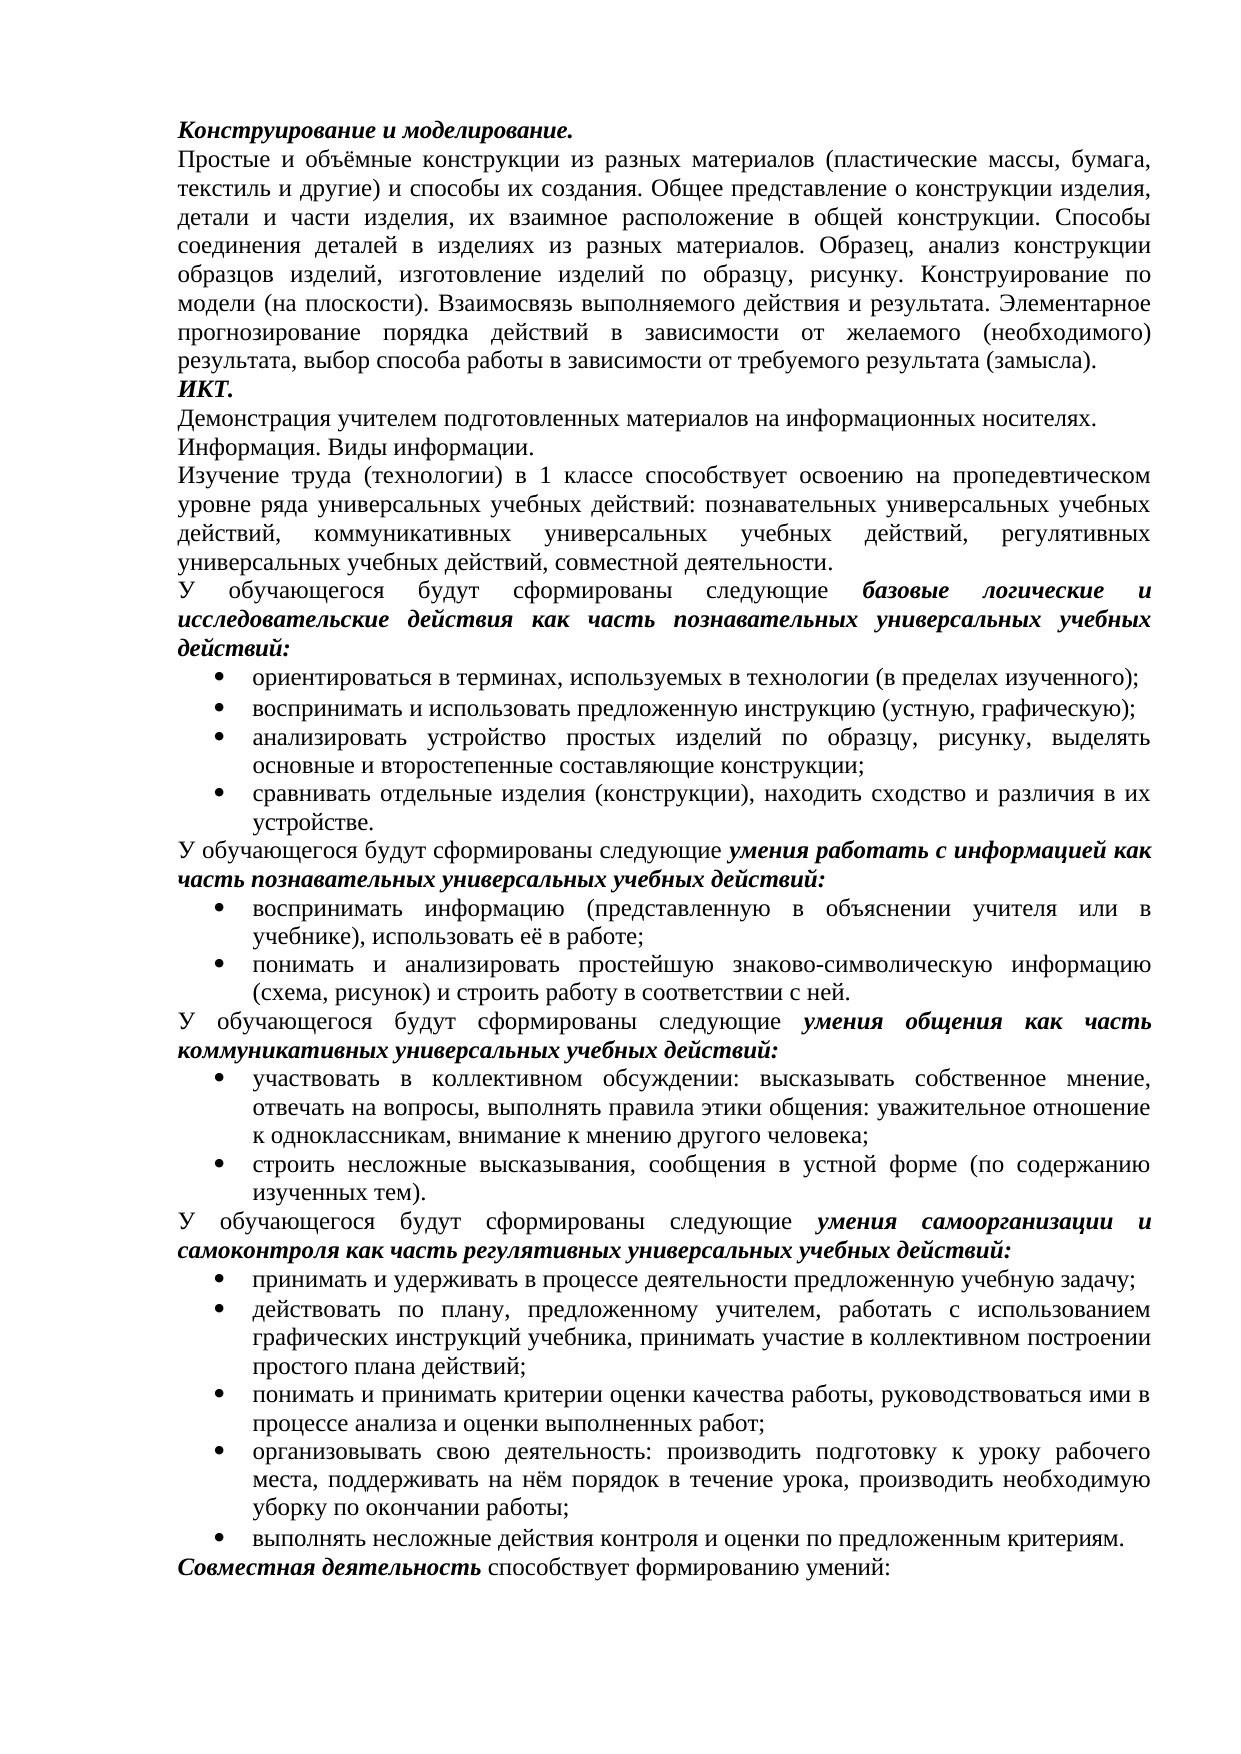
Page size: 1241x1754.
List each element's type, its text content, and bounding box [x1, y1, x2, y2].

subtitle Конструирование и моделирование. [177, 116, 1163, 144]
list воспринимать и использовать предложенную инструкцию (устную, графическую); [215, 692, 1163, 722]
list воспринимать информацию (представленную в объяснении учителя или в учебнике), использовать её в работе; [215, 893, 1152, 950]
list ориентироваться в терминах, используемых в технологии (в пределах изученного); [215, 662, 1163, 692]
list строить несложные высказывания, сообщения в устной форме (по содержанию изученных тем). [215, 1149, 1151, 1206]
text У обучающегося будут сформированы следующие умения общения как часть коммуникативных универсальных учебных действий: [177, 1006, 1152, 1064]
list анализировать устройство простых изделий по образцу, рисунку, выделять основные и второстепенные составляющие конструкции; [215, 722, 1151, 779]
text У обучающегося будут сформированы следующие умения самоорганизации и самоконтроля как часть регулятивных универсальных учебных действий: [177, 1206, 1152, 1264]
list понимать и принимать критерии оценки качества работы, руководствоваться ими в процессе анализа и оценки выполненных работ; [215, 1380, 1151, 1436]
list действовать по плану, предложенному учителем, работать с использованием графических инструкций учебника, принимать участие в коллективном построении простого плана действий; [215, 1294, 1151, 1380]
text У обучающегося будут сформированы следующие базовые логические и исследовательские действия как часть познавательных универсальных учебных действий: [177, 576, 1152, 662]
text Простые и объёмные конструкции из разных материалов (пластические массы, бумага, текстиль и другие) и способы их создания. Общее представление о конструкции изделия, детали и части изделия, их взаимное расположение в общей конструкции. Способы соединения деталей в изделиях из разных материалов. Образец, анализ конструкции образцов изделий, изготовление изделий по образцу, рисунку. Конструирование по модели (на плоскости). Взаимосвязь выполняемого действия и результата. Элементарное прогнозирование порядка действий в зависимости от желаемого (необходимого) результата, выбор способа работы в зависимости от требуемого результата (замысла). [177, 144, 1152, 374]
text Демонстрация учителем подготовленных материалов на информационных носителях. Информация. Виды информации. [177, 403, 1098, 461]
list понимать и анализировать простейшую знаково-символическую информацию (схема, рисунок) и строить работу в соответствии с ней. [215, 950, 1152, 1006]
list участвовать в коллективном обсуждении: высказывать собственное мнение, отвечать на вопросы, выполнять правила этики общения: уважительное отношение к одноклассникам, внимание к мнению другого человека; [215, 1064, 1152, 1149]
text У обучающегося будут сформированы следующие умения работать с информацией как часть познавательных универсальных учебных действий: [177, 836, 1152, 893]
text Совместная деятельность способствует формированию умений: [177, 1552, 1163, 1581]
text ИКТ. [177, 374, 1163, 403]
list принимать и удерживать в процессе деятельности предложенную учебную задачу; [215, 1264, 1163, 1294]
list выполнять несложные действия контроля и оценки по предложенным критериям. [215, 1522, 1163, 1552]
list сравнивать отдельные изделия (конструкции), находить сходство и различия в их устройстве. [215, 779, 1151, 836]
list организовывать свою деятельность: производить подготовку к уроку рабочего места, поддерживать на нём порядок в течение урока, производить необходимую уборку по окончании работы; [215, 1437, 1151, 1521]
text Изучение труда (технологии) в 1 классе способствует освоению на пропедевтическом уровне ряда универсальных учебных действий: познавательных универсальных учебных действий, коммуникативных универсальных учебных действий, регулятивных универсальных учебных действий, совместной деятельности. [177, 461, 1151, 576]
